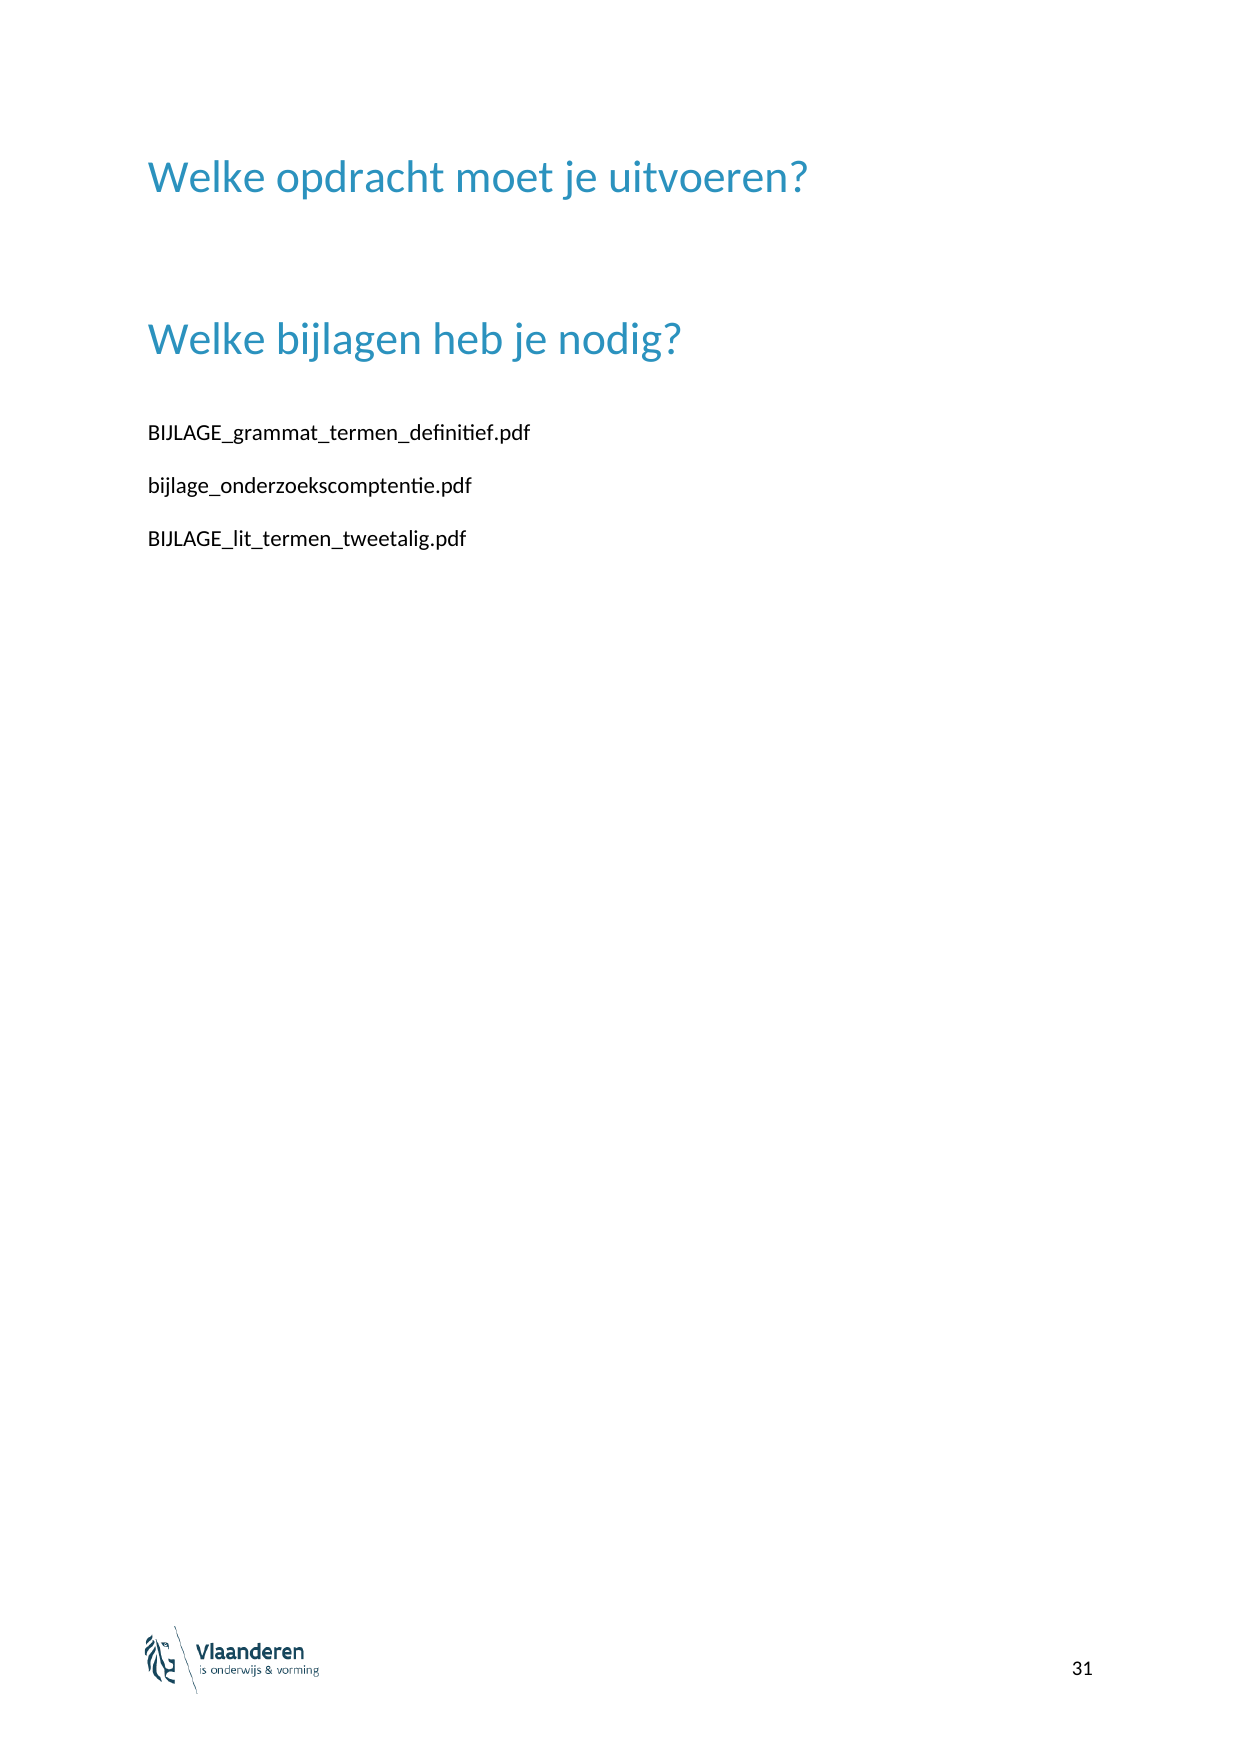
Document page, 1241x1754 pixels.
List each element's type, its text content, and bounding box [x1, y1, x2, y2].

text bijlage_onderzoekscomptentie.pdf [148, 472, 1093, 499]
text Welke bijlagen heb je nodig? [148, 309, 1093, 366]
text Welke opdracht moet je uitvoeren? [148, 148, 1093, 203]
text BIJLAGE_lit_termen_tweetalig.pdf [148, 524, 1093, 553]
text BIJLAGE_grammat_termen_definitief.pdf [148, 418, 1093, 447]
picture [144, 1626, 327, 1694]
